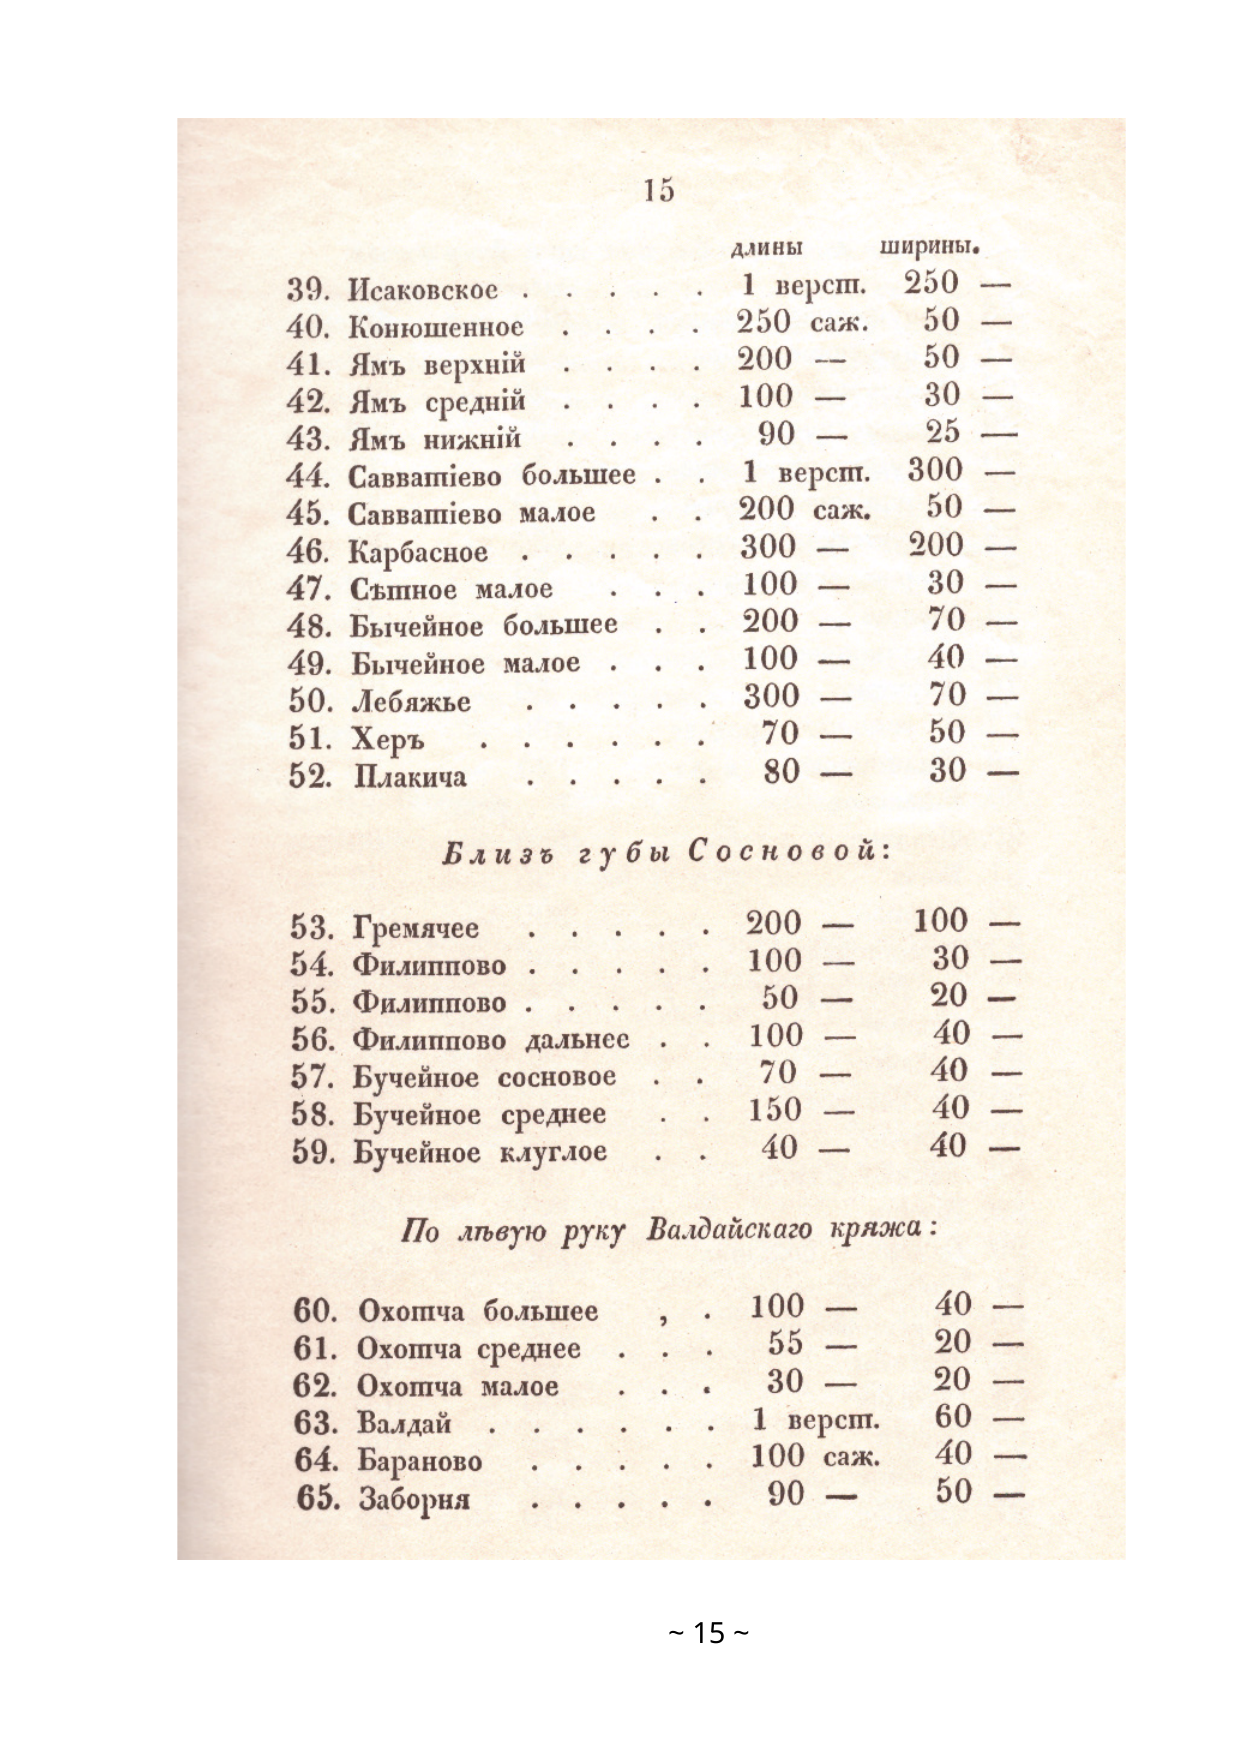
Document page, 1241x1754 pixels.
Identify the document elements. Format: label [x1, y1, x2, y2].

picture [177, 118, 1126, 1560]
